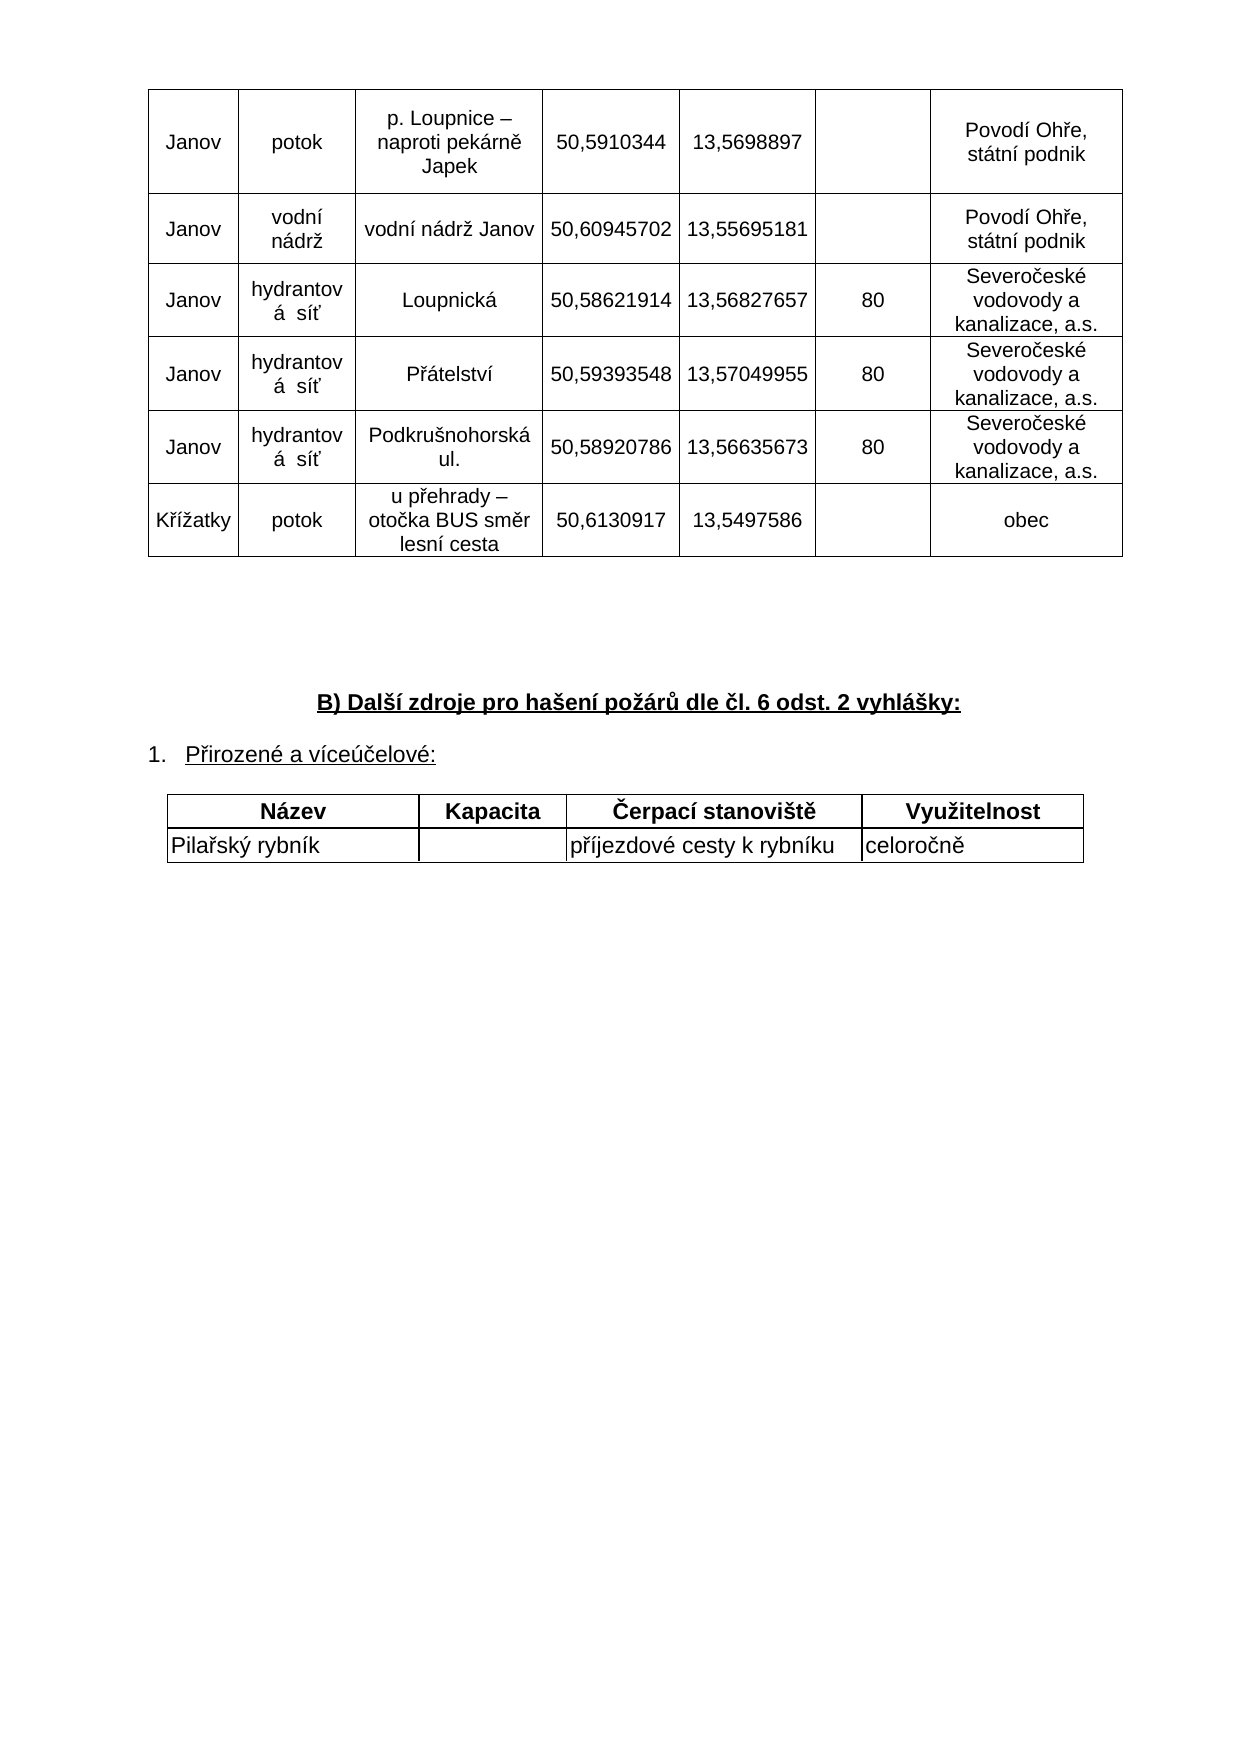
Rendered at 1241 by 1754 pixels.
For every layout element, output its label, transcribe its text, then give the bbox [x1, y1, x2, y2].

table_header Využitelnost [863, 795, 1083, 827]
table_cell 80 [816, 337, 930, 410]
table_cell 50,5910344 [543, 90, 679, 193]
table_header Kapacita [420, 795, 566, 827]
table_cell Loupnická [356, 264, 542, 336]
table_cell potok [239, 484, 355, 556]
table_cell 13,5698897 [680, 90, 815, 193]
table_cell obec [931, 484, 1122, 556]
table_header Název [168, 795, 418, 827]
table_cell 50,60945702 [543, 194, 679, 263]
table_cell 13,56635673 [680, 411, 815, 483]
table_cell [420, 829, 566, 861]
table_cell 50,59393548 [543, 337, 679, 410]
table_cell 13,56827657 [680, 264, 815, 336]
table_cell Křížatky [149, 484, 238, 556]
table_cell vodní nádrž [239, 194, 355, 263]
table_cell Janov [149, 264, 238, 336]
list Přirozené a víceúčelové: [148, 741, 1092, 768]
table_cell 50,6130917 [543, 484, 679, 556]
table_cell Pilařský rybník [168, 829, 418, 861]
table_cell Přátelství [356, 337, 542, 410]
table_cell [816, 90, 930, 193]
table_cell 80 [816, 411, 930, 483]
table_cell Podkrušnohorská ul. [356, 411, 542, 483]
table_cell Janov [149, 411, 238, 483]
table_cell Janov [149, 194, 238, 263]
table_cell [816, 484, 930, 556]
table_cell Povodí Ohře, státní podnik [931, 194, 1122, 263]
table_cell Povodí Ohře, státní podnik [931, 90, 1122, 193]
table_header Čerpací stanoviště [567, 795, 861, 827]
table_cell 50,58920786 [543, 411, 679, 483]
table_cell Severočeské vodovody a kanalizace, a.s. [931, 337, 1122, 410]
table_cell [816, 194, 930, 263]
table_cell hydrantová síť [239, 264, 355, 336]
table_cell hydrantová síť [239, 337, 355, 410]
table_cell 50,58621914 [543, 264, 679, 336]
table_cell p. Loupnice – naproti pekárně Japek [356, 90, 542, 193]
table_cell hydrantová síť [239, 411, 355, 483]
table_cell Severočeské vodovody a kanalizace, a.s. [931, 264, 1122, 336]
table_cell Janov [149, 337, 238, 410]
table_cell u přehrady – otočka BUS směr lesní cesta [356, 484, 542, 556]
table_cell 80 [816, 264, 930, 336]
table_cell vodní nádrž Janov [356, 194, 542, 263]
table_cell celoročně [863, 829, 1083, 861]
table_cell 13,57049955 [680, 337, 815, 410]
text B) Další zdroje pro hašení požárů dle čl. 6 odst. 2 vyhlášky: [185, 689, 1092, 715]
table_cell příjezdové cesty k rybníku [567, 829, 861, 861]
table_cell 13,55695181 [680, 194, 815, 263]
table_cell 13,5497586 [680, 484, 815, 556]
table_cell Severočeské vodovody a kanalizace, a.s. [931, 411, 1122, 483]
table_cell potok [239, 90, 355, 193]
table_cell Janov [149, 90, 238, 193]
